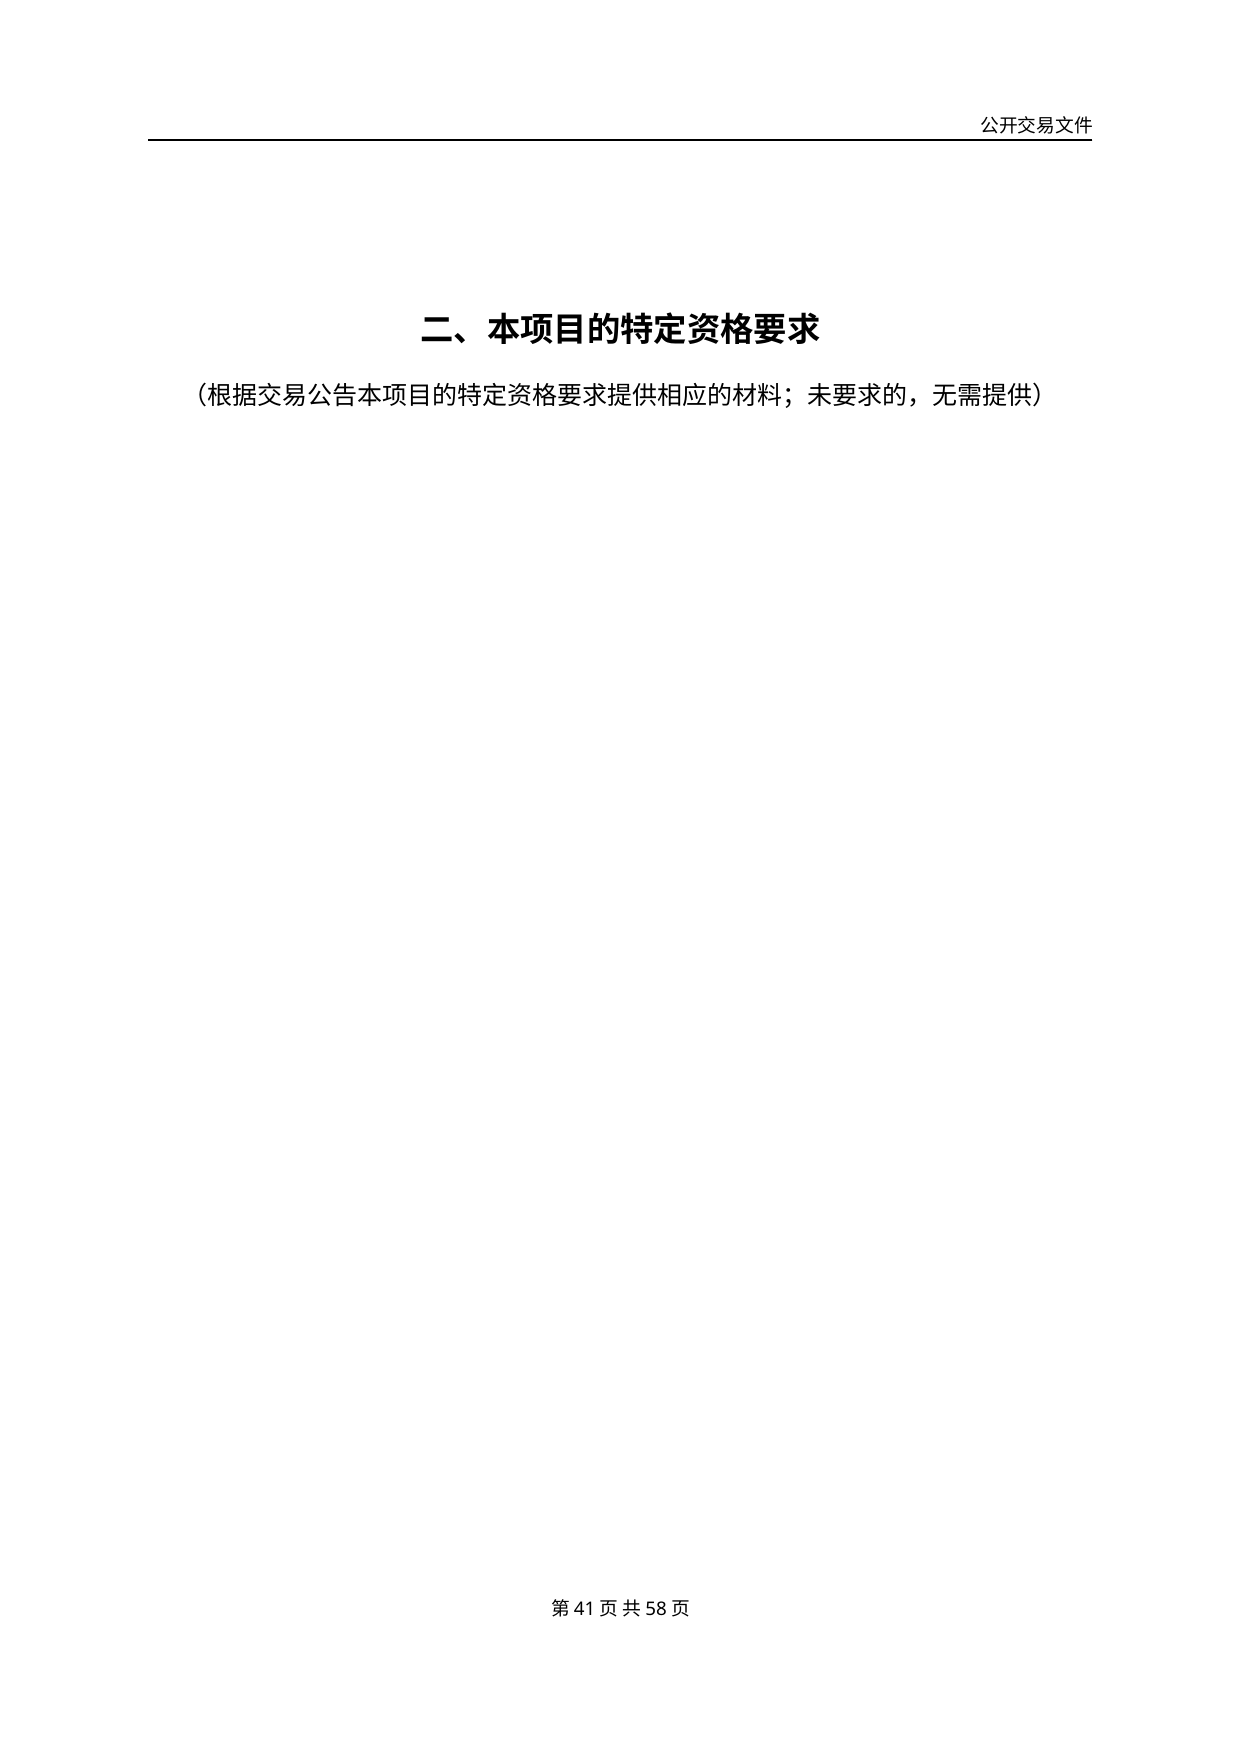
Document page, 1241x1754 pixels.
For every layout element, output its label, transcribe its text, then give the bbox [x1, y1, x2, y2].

text （根据交易公告本项目的特定资格要求提供相应的材料；未要求的，无需提供） [148, 375, 1092, 411]
text 二、本项目的特定资格要求 [148, 303, 1092, 351]
